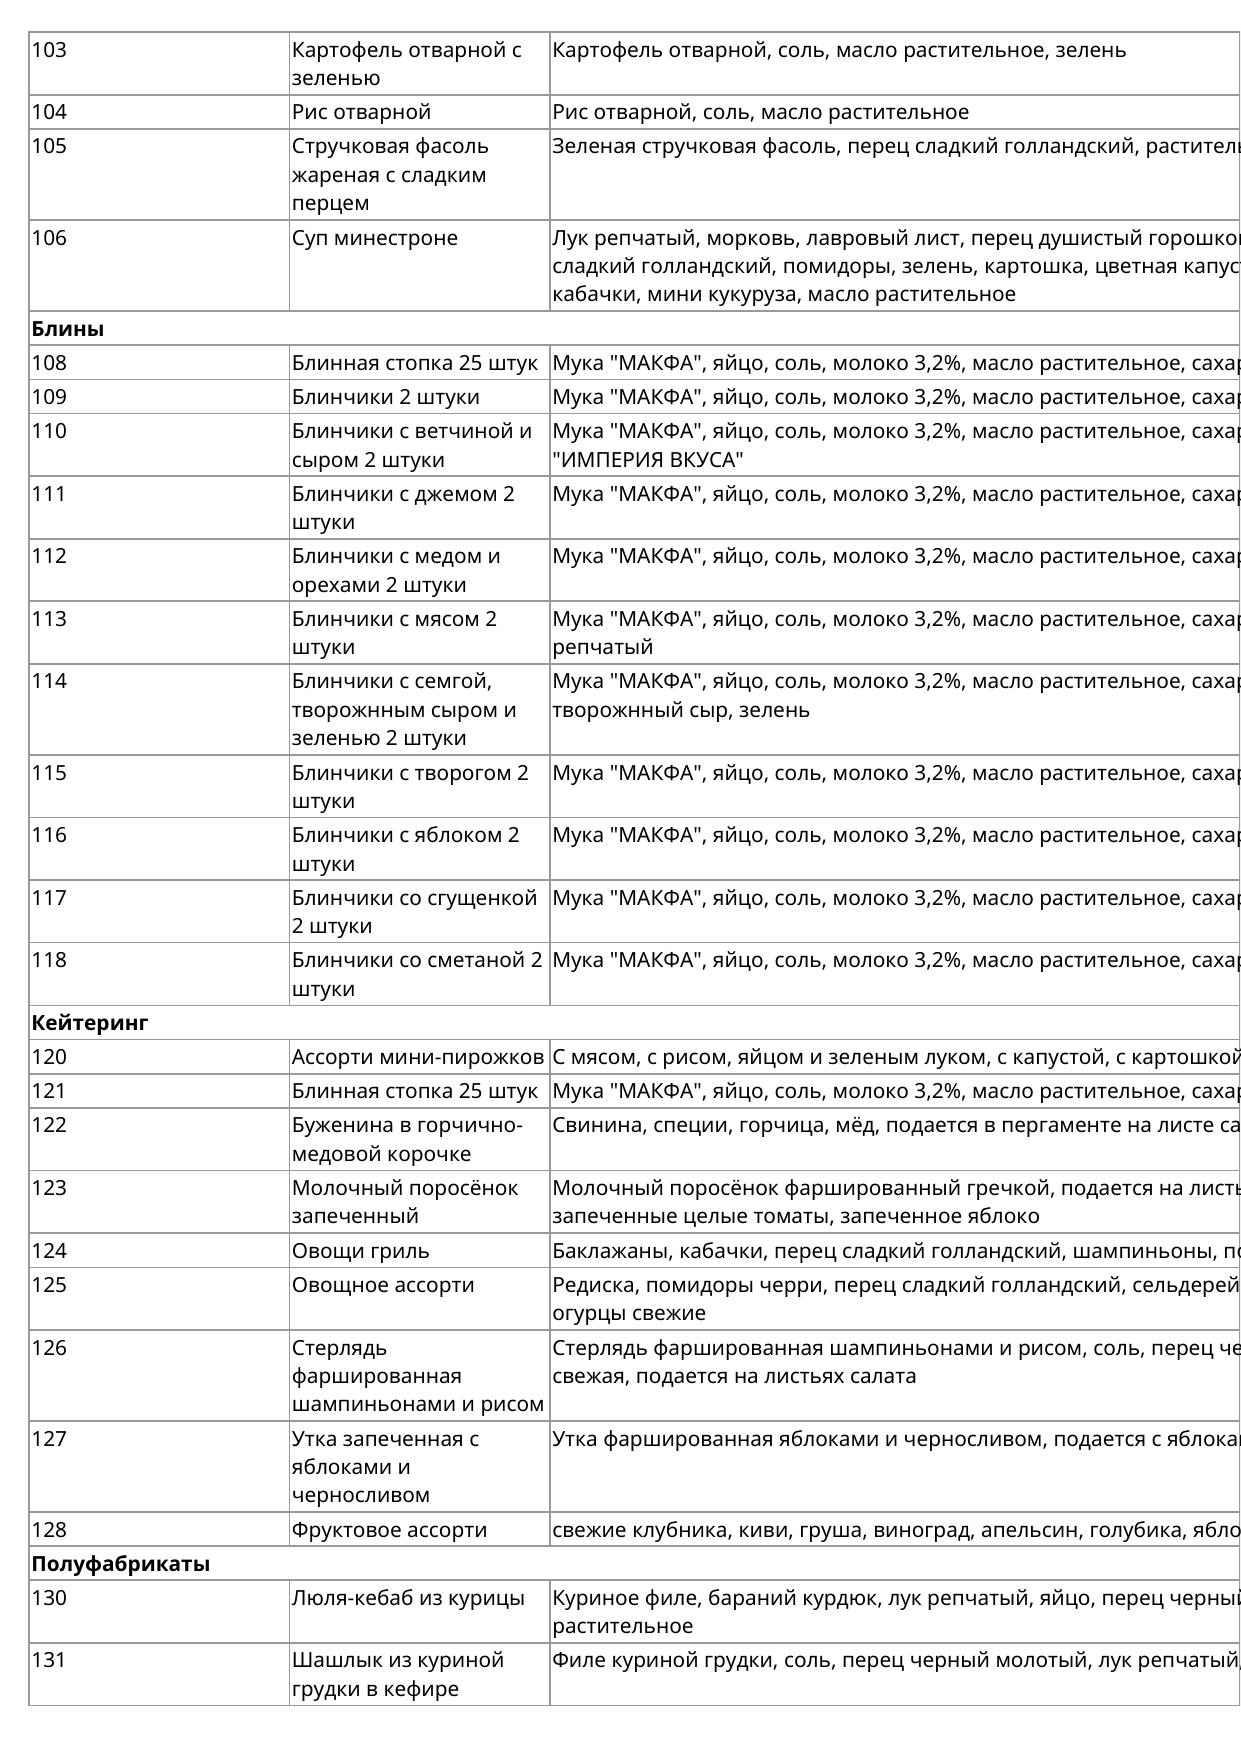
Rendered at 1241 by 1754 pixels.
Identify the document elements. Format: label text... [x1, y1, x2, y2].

table_cell Буженина в горчично-медовой корочке [290, 1109, 549, 1169]
table_cell 103 [30, 33, 289, 94]
table_cell 125 [30, 1268, 289, 1329]
table_cell Блинная стопка 25 штук [290, 346, 549, 378]
table_cell Блинчики с яблоком 2 штуки [290, 818, 549, 879]
table_cell 117 [30, 881, 289, 942]
table_cell 127 [30, 1422, 289, 1511]
table_cell Кейтеринг [30, 1006, 1239, 1039]
table_cell Блинчики со сгущенкой 2 штуки [290, 881, 549, 942]
table_cell 126 [30, 1331, 289, 1420]
table_cell Стручковая фасоль жареная с сладким перцем [290, 130, 549, 219]
table_cell Ассорти мини-пирожков [290, 1040, 549, 1073]
table_cell Рис отварной [290, 96, 549, 128]
table_cell Блинчики 2 штуки [290, 380, 549, 413]
table_cell Блинчики с семгой, творожнным сыром и зеленью 2 штуки [290, 665, 549, 754]
table_cell Мука "МАКФА", яйцо, соль, молоко 3,2%, масло растительное, сахар [551, 1075, 1239, 1107]
table_cell 111 [30, 477, 289, 538]
table_cell 120 [30, 1040, 289, 1073]
table_cell Блинчики с мясом 2 штуки [290, 602, 549, 663]
table_cell 114 [30, 665, 289, 754]
table_cell свежие клубника, киви, груша, виноград, апельсин, голубика, яблоки, мандарины [551, 1513, 1239, 1545]
table_cell Рис отварной, соль, масло растительное [551, 96, 1239, 128]
table_cell 104 [30, 96, 289, 128]
table_cell Мука "МАКФА", яйцо, соль, молоко 3,2%, масло растительное, сахар, фарш курица-свинина, лук репчатый [551, 602, 1239, 663]
table_cell Мука "МАКФА", яйцо, соль, молоко 3,2%, масло растительное, сахар, мед, грецкие орехи [551, 540, 1239, 600]
table_cell Редиска, помидоры черри, перец сладкий голландский, сельдерей стебель, морковь свежая, огурцы свежие [551, 1268, 1239, 1329]
table_cell Блинчики с творогом 2 штуки [290, 756, 549, 817]
table_cell Мука "МАКФА", яйцо, соль, молоко 3,2%, масло растительное, сахар [551, 380, 1239, 413]
table_cell Молочный поросёнок фаршированный гречкой, подается на листьях салата с хреном и горчицей, запеченные целые томаты, запеченное яблоко [551, 1171, 1239, 1232]
table_cell 106 [30, 221, 289, 310]
table_cell 109 [30, 380, 289, 413]
table_cell Овощное ассорти [290, 1268, 549, 1329]
table_cell Блинчики со сметаной 2 штуки [290, 943, 549, 1004]
table_cell 130 [30, 1581, 289, 1642]
table_cell Молочный поросёнок запеченный [290, 1171, 549, 1232]
table_cell Мука "МАКФА", яйцо, соль, молоко 3,2%, масло растительное, сахар, сметана 20% жирности [551, 943, 1239, 1004]
table_cell Блинчики с ветчиной и сыром 2 штуки [290, 414, 549, 475]
table_cell Овощи гриль [290, 1234, 549, 1266]
table_cell 124 [30, 1234, 289, 1266]
table_cell 118 [30, 943, 289, 1004]
table_cell Шашлык из куриной грудки в кефире [290, 1644, 549, 1704]
table_cell 122 [30, 1109, 289, 1169]
table_cell 115 [30, 756, 289, 817]
table_cell Мука "МАКФА", яйцо, соль, молоко 3,2%, масло растительное, сахар, сыр российский, ветчина "ИМПЕРИЯ ВКУСА" [551, 414, 1239, 475]
table_cell 116 [30, 818, 289, 879]
table_cell Мука "МАКФА", яйцо, соль, молоко 3,2%, масло растительное, сахар, яблоки [551, 818, 1239, 879]
table_cell Блинчики с медом и орехами 2 штуки [290, 540, 549, 600]
table_cell Блины [30, 312, 1239, 344]
table_cell 105 [30, 130, 289, 219]
table_cell Люля-кебаб из курицы [290, 1581, 549, 1642]
table_cell Суп минестроне [290, 221, 549, 310]
table_cell 110 [30, 414, 289, 475]
table_cell Утка запеченная с яблоками и черносливом [290, 1422, 549, 1511]
table_cell Картофель отварной с зеленью [290, 33, 549, 94]
table_cell Филе куриной грудки, соль, перец черный молотый, лук репчатый, кефир 1% [551, 1644, 1239, 1704]
table_cell Утка фаршированная яблоками и черносливом, подается с яблоками запеченными целиком [551, 1422, 1239, 1511]
table_cell Блинная стопка 25 штук [290, 1075, 549, 1107]
table_cell 128 [30, 1513, 289, 1545]
table_cell Полуфабрикаты [30, 1547, 1239, 1579]
table_cell Свинина, специи, горчица, мёд, подается в пергаменте на листе салата [551, 1109, 1239, 1169]
table_cell 123 [30, 1171, 289, 1232]
table_cell Мука "МАКФА", яйцо, соль, молоко 3,2%, масло растительное, сахар, творог 9% жирности [551, 756, 1239, 817]
table_cell Куриное филе, бараний курдюк, лук репчатый, яйцо, перец черный молотый, соль, кинза, масло растительное [551, 1581, 1239, 1642]
table_cell 108 [30, 346, 289, 378]
table_cell С мясом, с рисом, яйцом и зеленым луком, с капустой, с картошкой и грибами [551, 1040, 1239, 1073]
table_cell Зеленая стручковая фасоль, перец сладкий голландский, растительное масло [551, 130, 1239, 219]
table_cell Блинчики с джемом 2 штуки [290, 477, 549, 538]
table_cell Фруктовое ассорти [290, 1513, 549, 1545]
table_cell Мука "МАКФА", яйцо, соль, молоко 3,2%, масло растительное, сахар, джем [551, 477, 1239, 538]
table_cell Мука "МАКФА", яйцо, соль, молоко 3,2%, масло растительное, сахар [551, 346, 1239, 378]
table_cell 113 [30, 602, 289, 663]
table_cell Стерлядь фаршированная шампиньонами и рисом, соль, перец черный молотый, лимон, зелень свежая, подается на листьях салата [551, 1331, 1239, 1420]
table_cell 121 [30, 1075, 289, 1107]
table_cell Картофель отварной, соль, масло растительное, зелень [551, 33, 1239, 94]
table_cell Баклажаны, кабачки, перец сладкий голландский, шампиньоны, подаются в пергаменте [551, 1234, 1239, 1266]
table_cell Мука "МАКФА", яйцо, соль, молоко 3,2%, масло растительное, сахар, семга слабосоленая, творожнный сыр, зелень [551, 665, 1239, 754]
table_cell Стерлядь фаршированная шампиньонами и рисом [290, 1331, 549, 1420]
table_cell Мука "МАКФА", яйцо, соль, молоко 3,2%, масло растительное, сахар, сгущенка "РОГАЧЕВЪ" [551, 881, 1239, 942]
table_cell 112 [30, 540, 289, 600]
table_cell 131 [30, 1644, 289, 1704]
